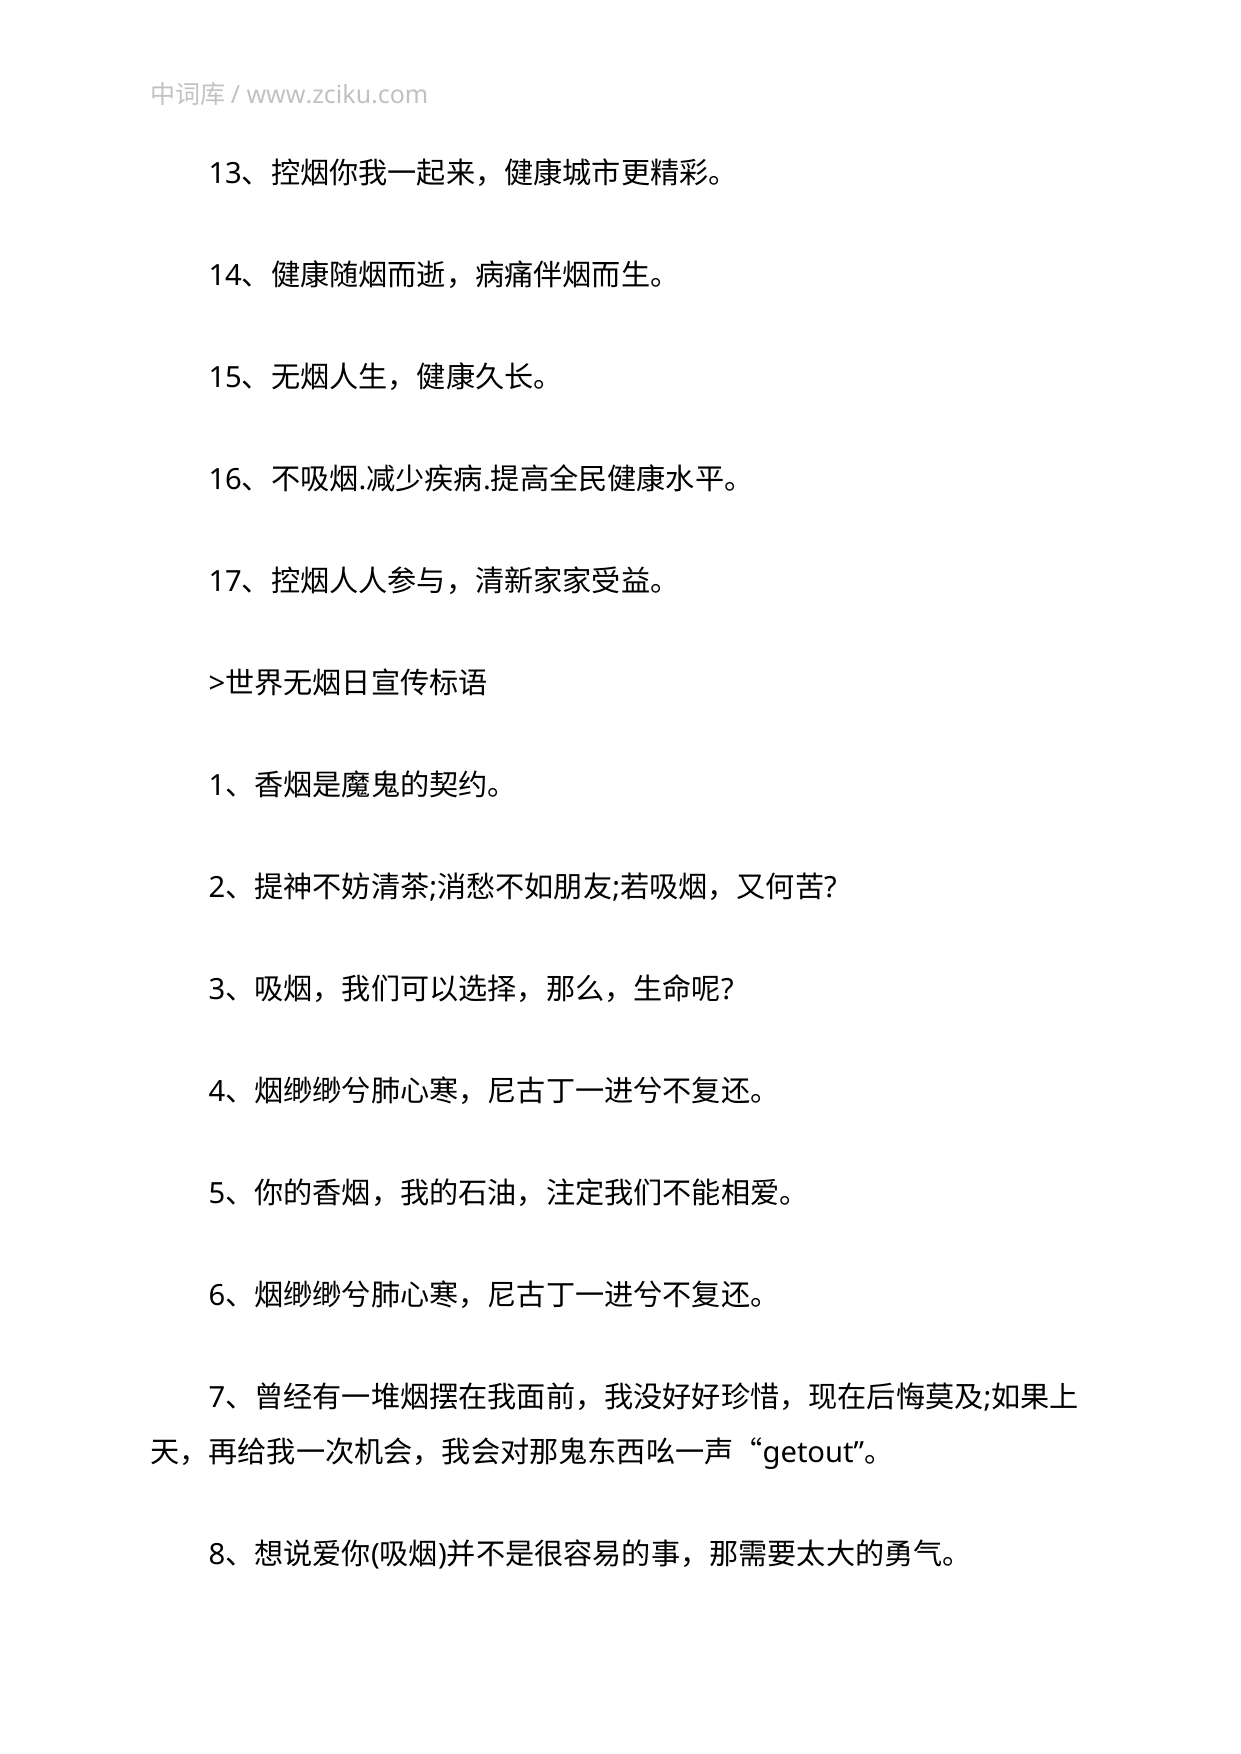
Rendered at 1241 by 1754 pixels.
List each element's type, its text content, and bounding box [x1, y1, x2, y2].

text 7、曾经有一堆烟摆在我面前，我没好好珍惜，现在后悔莫及;如果上天，再给我一次机会，我会对那鬼东西吆一声“getout”。 [150, 1374, 1090, 1471]
text 16、不吸烟.减少疾病.提高全民健康水平。 [150, 456, 1090, 498]
text 15、无烟人生，健康久长。 [150, 354, 1090, 396]
text 2、提神不妨清茶;消愁不如朋友;若吸烟，又何苦? [150, 864, 1090, 906]
text 17、控烟人人参与，清新家家受益。 [150, 558, 1090, 600]
text 5、你的香烟，我的石油，注定我们不能相爱。 [150, 1170, 1090, 1212]
text 4、烟缈缈兮肺心寒，尼古丁一进兮不复还。 [150, 1068, 1090, 1110]
text 8、想说爱你(吸烟)并不是很容易的事，那需要太大的勇气。 [150, 1531, 1090, 1573]
text 13、控烟你我一起来，健康城市更精彩。 [150, 150, 1090, 192]
text 1、香烟是魔鬼的契约。 [150, 762, 1090, 804]
text 3、吸烟，我们可以选择，那么，生命呢? [150, 966, 1090, 1008]
text >世界无烟日宣传标语 [150, 660, 1090, 702]
text 14、健康随烟而逝，病痛伴烟而生。 [150, 252, 1090, 294]
text 6、烟缈缈兮肺心寒，尼古丁一进兮不复还。 [150, 1272, 1090, 1314]
